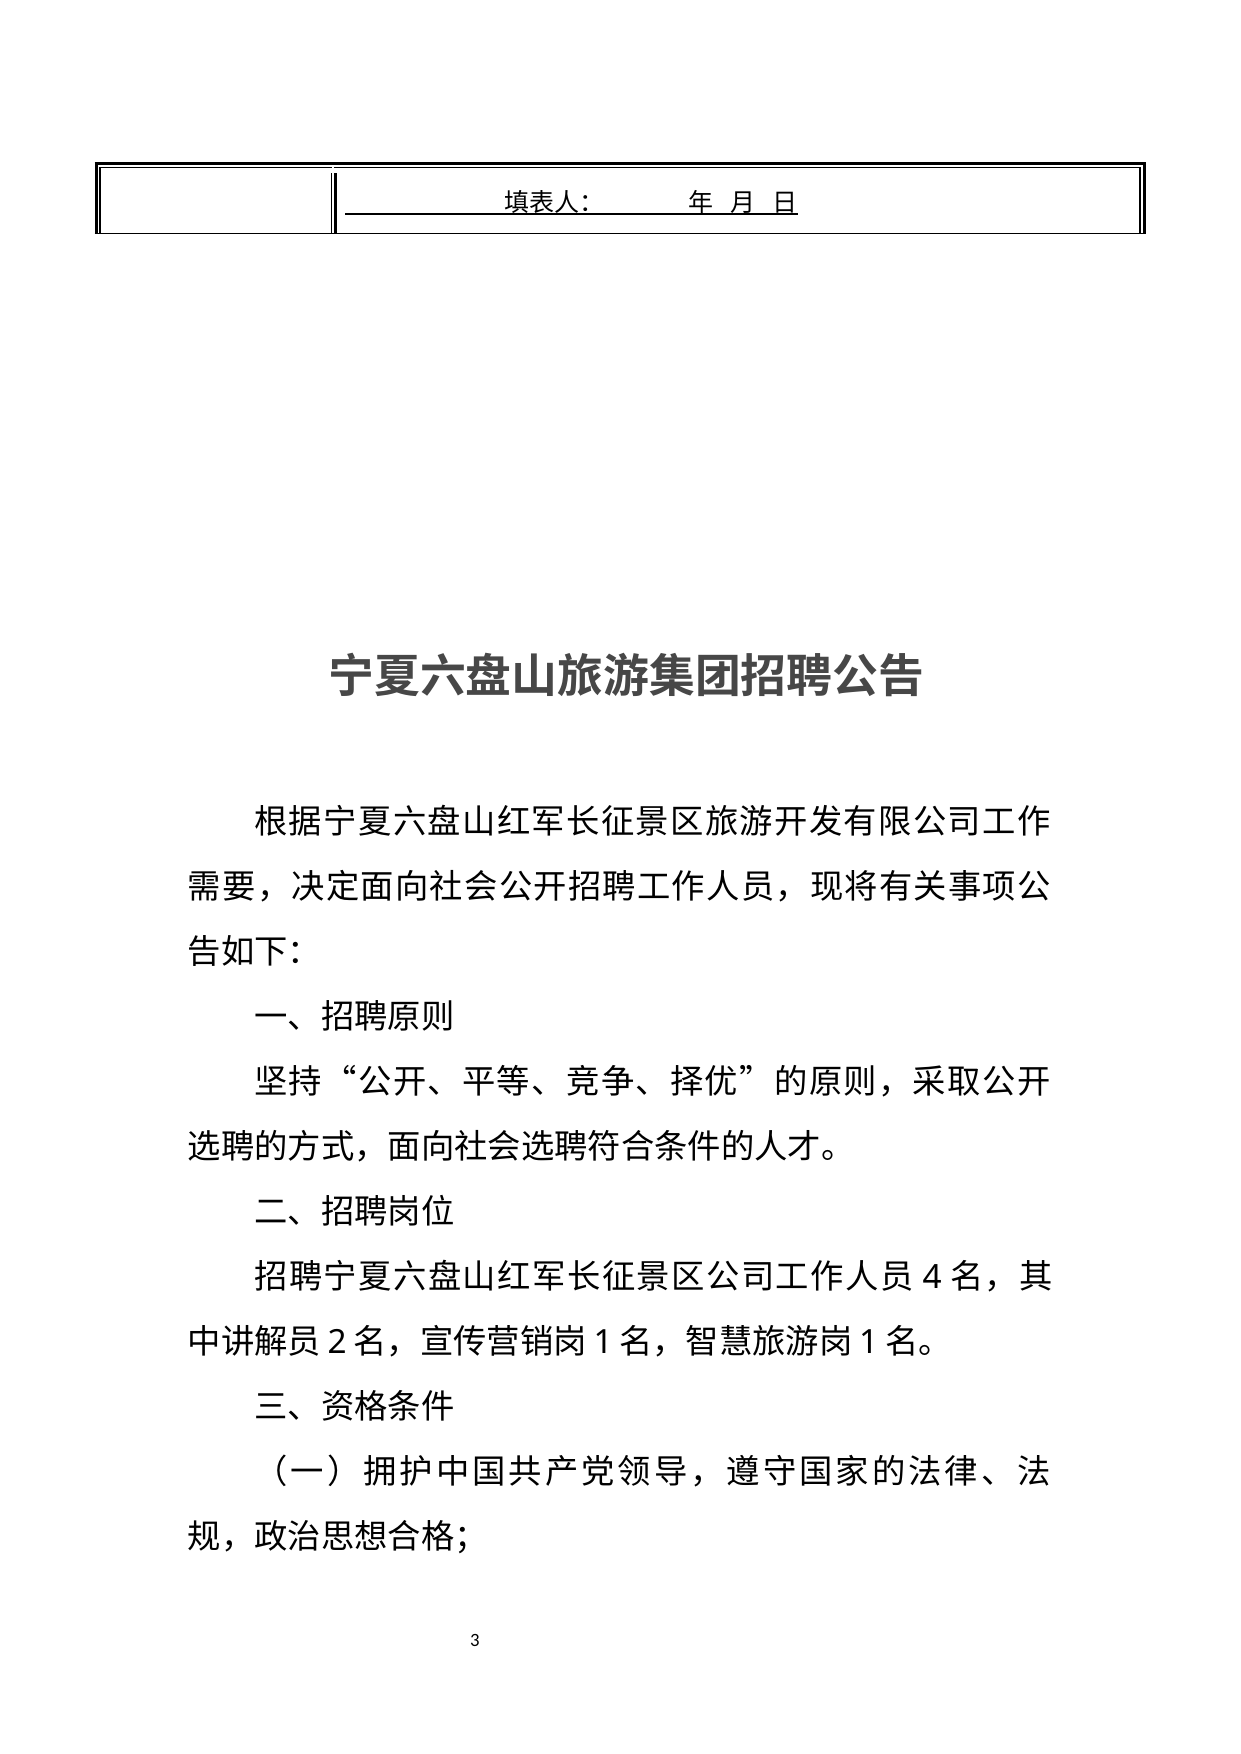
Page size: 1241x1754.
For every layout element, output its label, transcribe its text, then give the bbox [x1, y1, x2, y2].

text 坚持“公开、平等、竞争、择优”的原则，采取公开选聘的方式，面向社会选聘符合条件的人才。 [187, 1047, 1053, 1177]
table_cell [334, 168, 1139, 233]
text 根据宁夏六盘山红军长征景区旅游开发有限公司工作需要，决定面向社会公开招聘工作人员，现将有关事项公告如下： [187, 787, 1053, 982]
text 三、资格条件 [187, 1372, 1053, 1437]
text 一、招聘原则 [187, 982, 1053, 1047]
text 二、招聘岗位 [187, 1177, 1053, 1242]
table_cell 个人意见 个 [98, 165, 334, 233]
text 招聘宁夏六盘山红军长征景区公司工作人员4名，其中讲解员2名，宣传营销岗1名，智慧旅游岗1名。 [187, 1242, 1053, 1372]
text 宁夏六盘山旅游集团招聘公告 [187, 624, 1053, 722]
text （一）拥护中国共产党领导，遵守国家的法律、法规，政治思想合格； [187, 1437, 1053, 1567]
